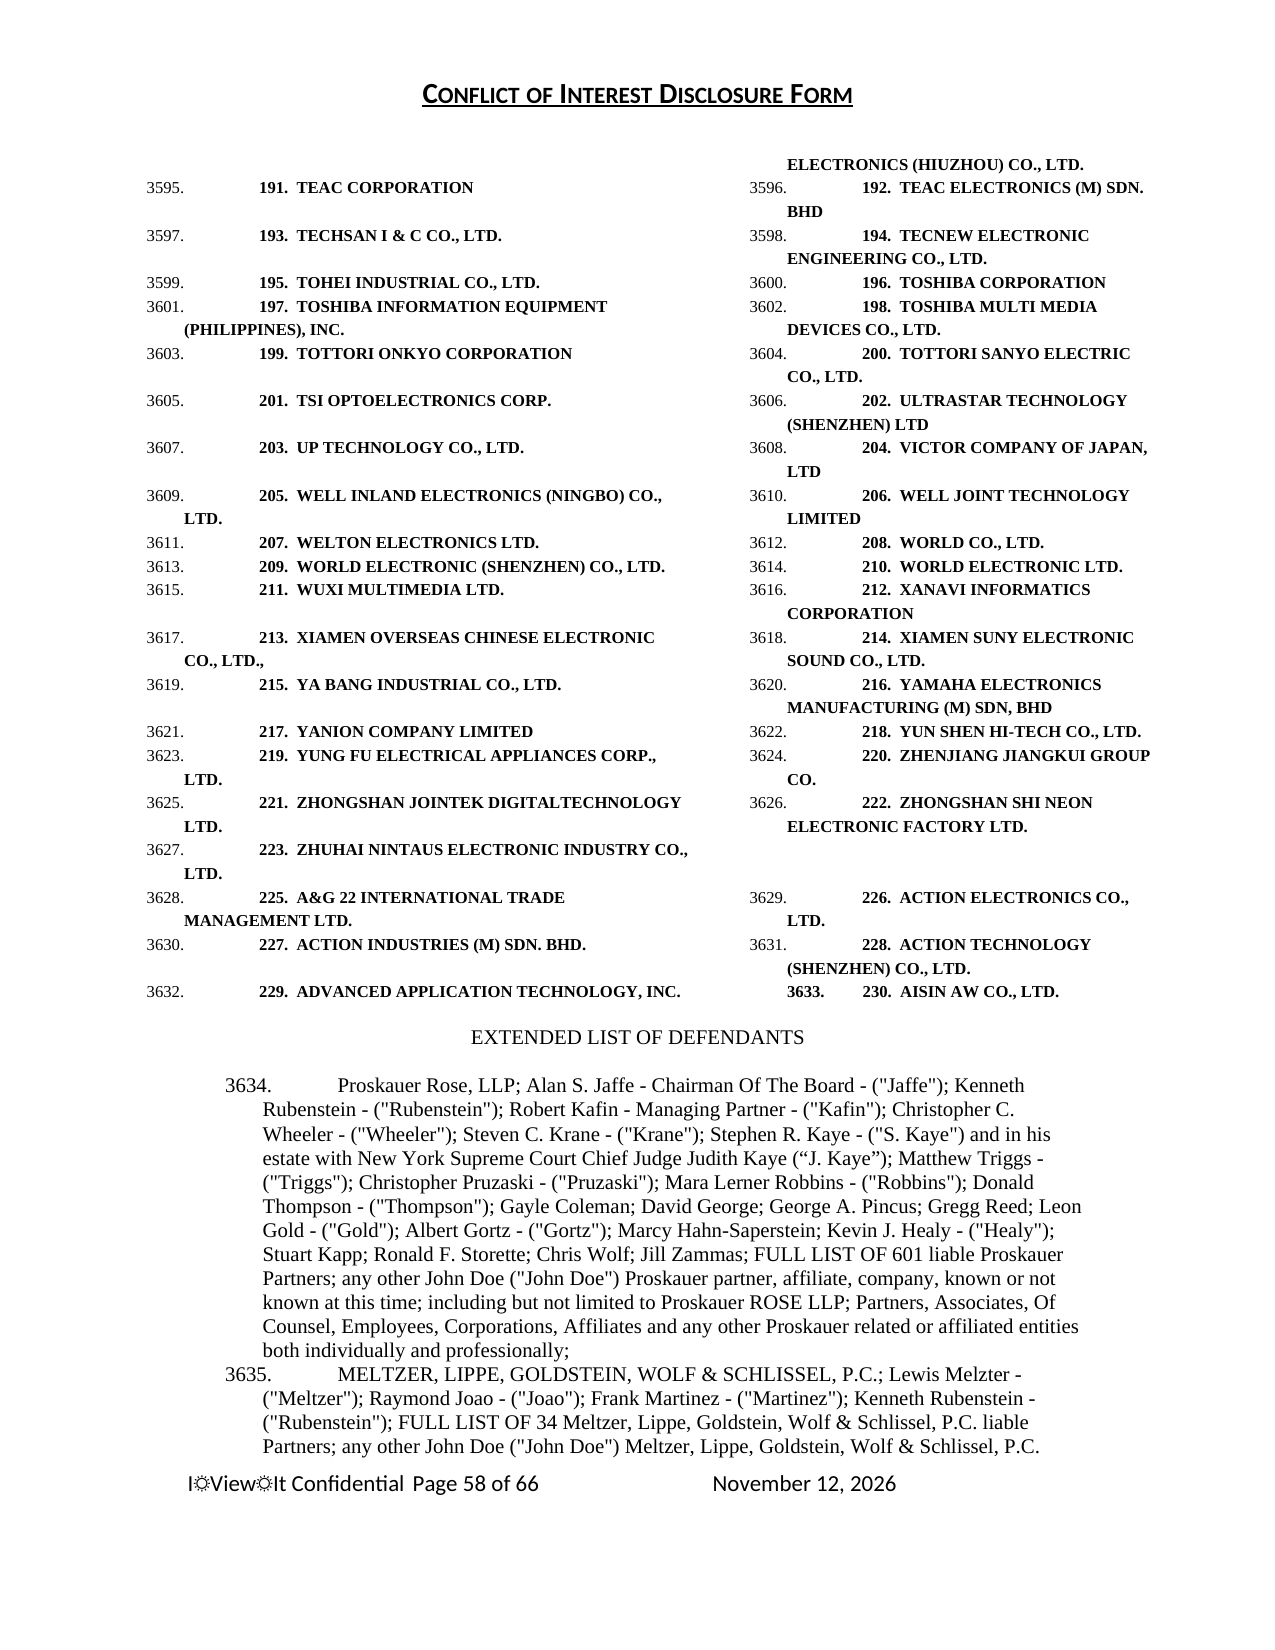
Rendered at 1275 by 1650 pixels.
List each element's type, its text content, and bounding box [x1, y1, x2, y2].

text EXTENDED LIST OF DEFENDANTS [187, 1025, 1087, 1049]
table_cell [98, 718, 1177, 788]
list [225, 1362, 1087, 1458]
list Proskauer Rose, LLP; Alan S. Jaffe - Chairman Of The Board - ("Jaffe"); Kenneth Rubenstein - ("Rubenstein"); Robert Kafin - Managing Partner - ("Kafin"); Christopher C. Wheeler - ("Wheeler"); Steven C. Krane - ("Krane"); Stephen R. Kaye - ("S. Kaye") and in his estate with New York Supreme Court Chief Judge Judith Kaye (“J. Kaye”); Matthew Triggs - ("Triggs"); Christopher Pruzaski - ("Pruzaski"); Mara Lerner Robbins - ("Robbins"); Donald Thompson - ("Thompson"); Gayle Coleman; David George; George A. Pincus; Gregg Reed; Leon Gold - ("Gold"); Albert Gortz - ("Gortz"); Marcy Hahn-Saperstein; Kevin J. Healy - ("Healy"); Stuart Kapp; Ronald F. Storette; Chris Wolf; Jill Zammas; FULL LIST OF 601 liable Proskauer Partners; any other John Doe ("John Doe") Proskauer partner, affiliate, company, known or not known at this time; including but not limited to Proskauer ROSE LLP; Partners, Associates, Of Counsel, Employees, Corporations, Affiliates and any other Proskauer related or affiliated entities both individually and professionally; [225, 1073, 1087, 1362]
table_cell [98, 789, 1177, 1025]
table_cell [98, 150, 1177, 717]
